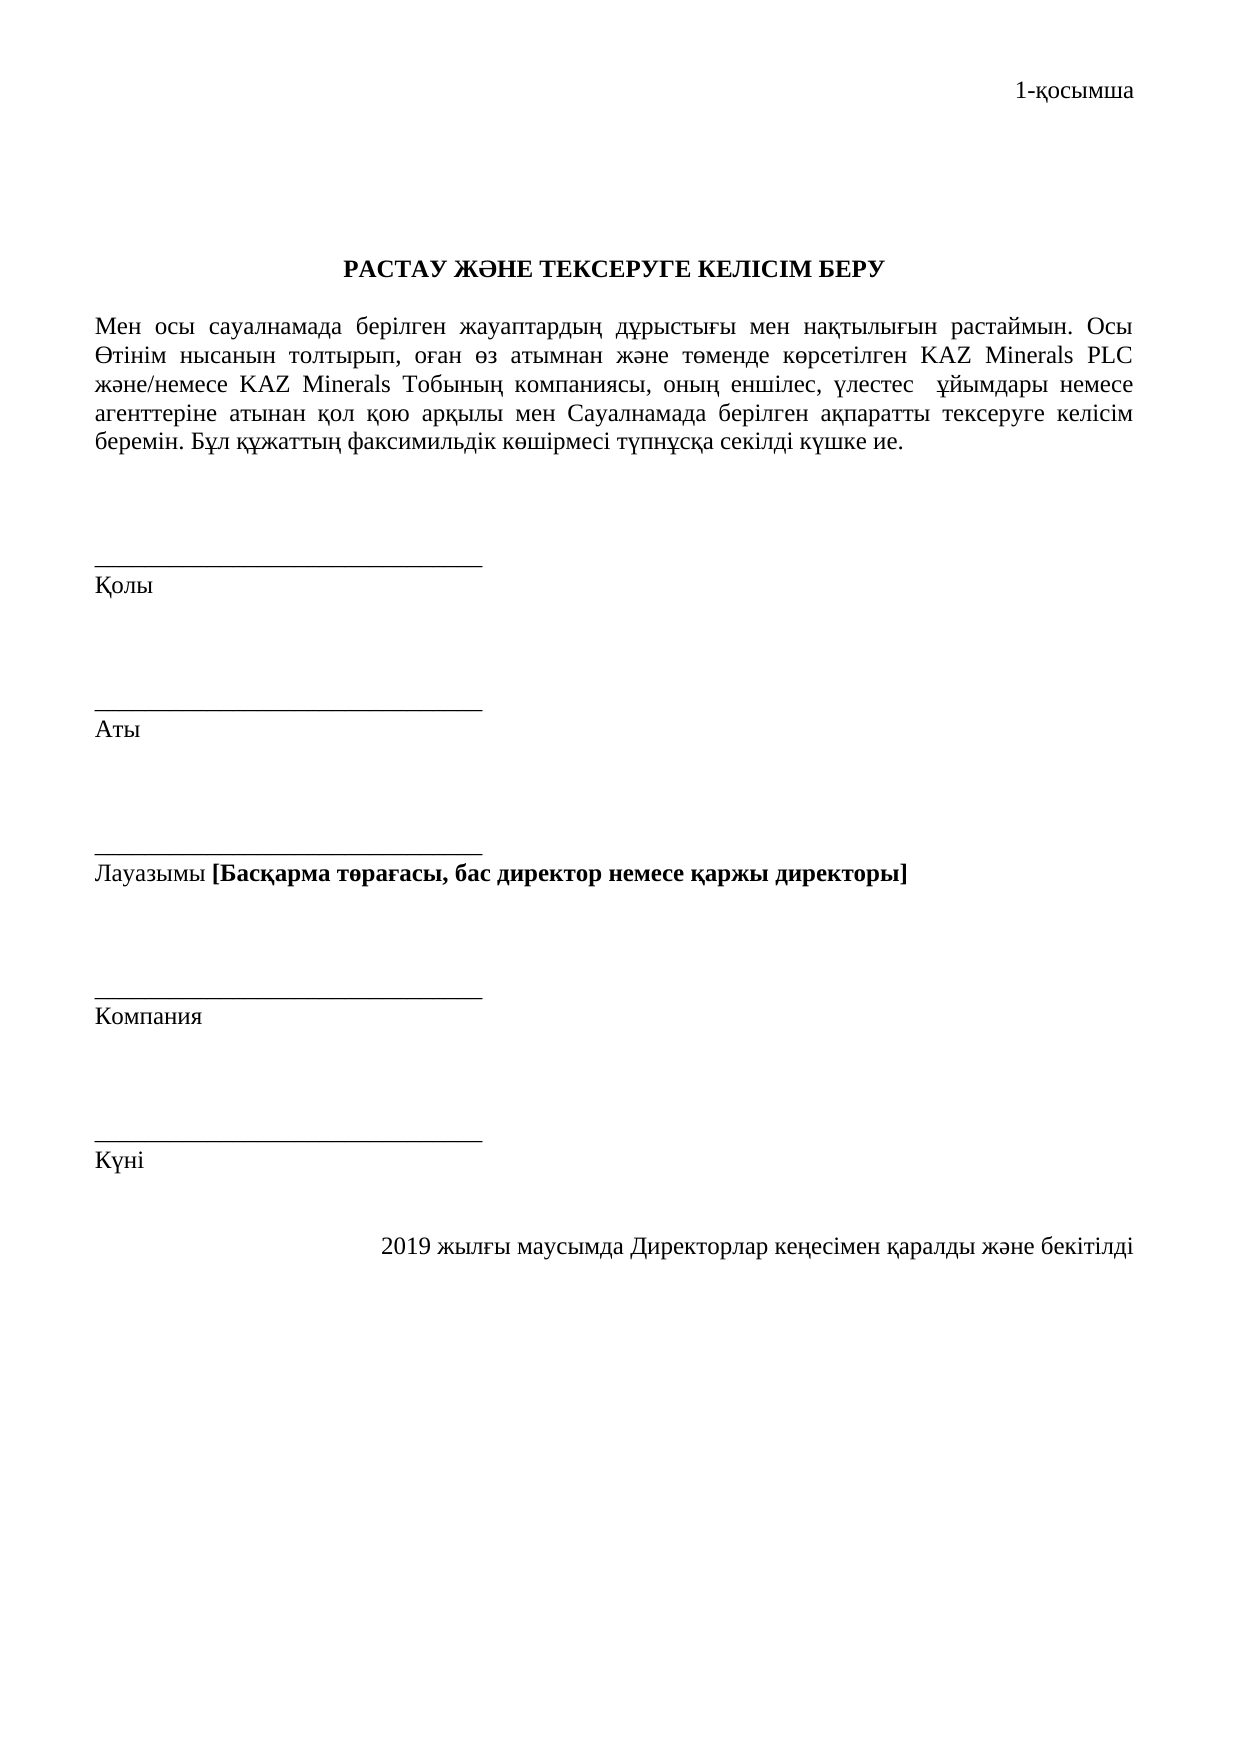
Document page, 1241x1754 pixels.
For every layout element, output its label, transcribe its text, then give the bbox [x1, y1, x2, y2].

text 2019 жылғы маусымда Директорлар кеңесімен қаралды және бекітілді [94, 1231, 1134, 1260]
text _______________________________ [94, 829, 1134, 858]
text Лауазымы [Басқарма төрағасы, бас директор немесе қаржы директоры] [94, 858, 1134, 886]
text _______________________________ [94, 541, 1134, 570]
text Компания [94, 1001, 1134, 1030]
text Мен осы сауалнамада берілген жауаптардың дұрыстығы мен нақтылығын растаймын. Осы Өтінім нысанын толтырып, оған өз атымнан және төменде көрсетілген KAZ Minerals PLC және/немесе KAZ Minerals Тобының компаниясы, оның еншілес, үлестес ұйымдары немесе агенттеріне атынан қол қою арқылы мен Сауалнамада берілген ақпаратты тексеруге келісім беремін. Бұл құжаттың факсимильдік көшірмесі түпнұсқа секілді күшке ие. [94, 311, 1134, 455]
text _______________________________ [94, 685, 1134, 714]
text Аты [94, 714, 1134, 743]
text Қолы [94, 570, 1134, 599]
text РАСТАУ ЖӘНЕ ТЕКСЕРУГЕ КЕЛІСІМ БЕРУ [94, 254, 1134, 283]
text _______________________________ [94, 1116, 1134, 1145]
text _______________________________ [94, 973, 1134, 1001]
text Күні [94, 1145, 1134, 1174]
